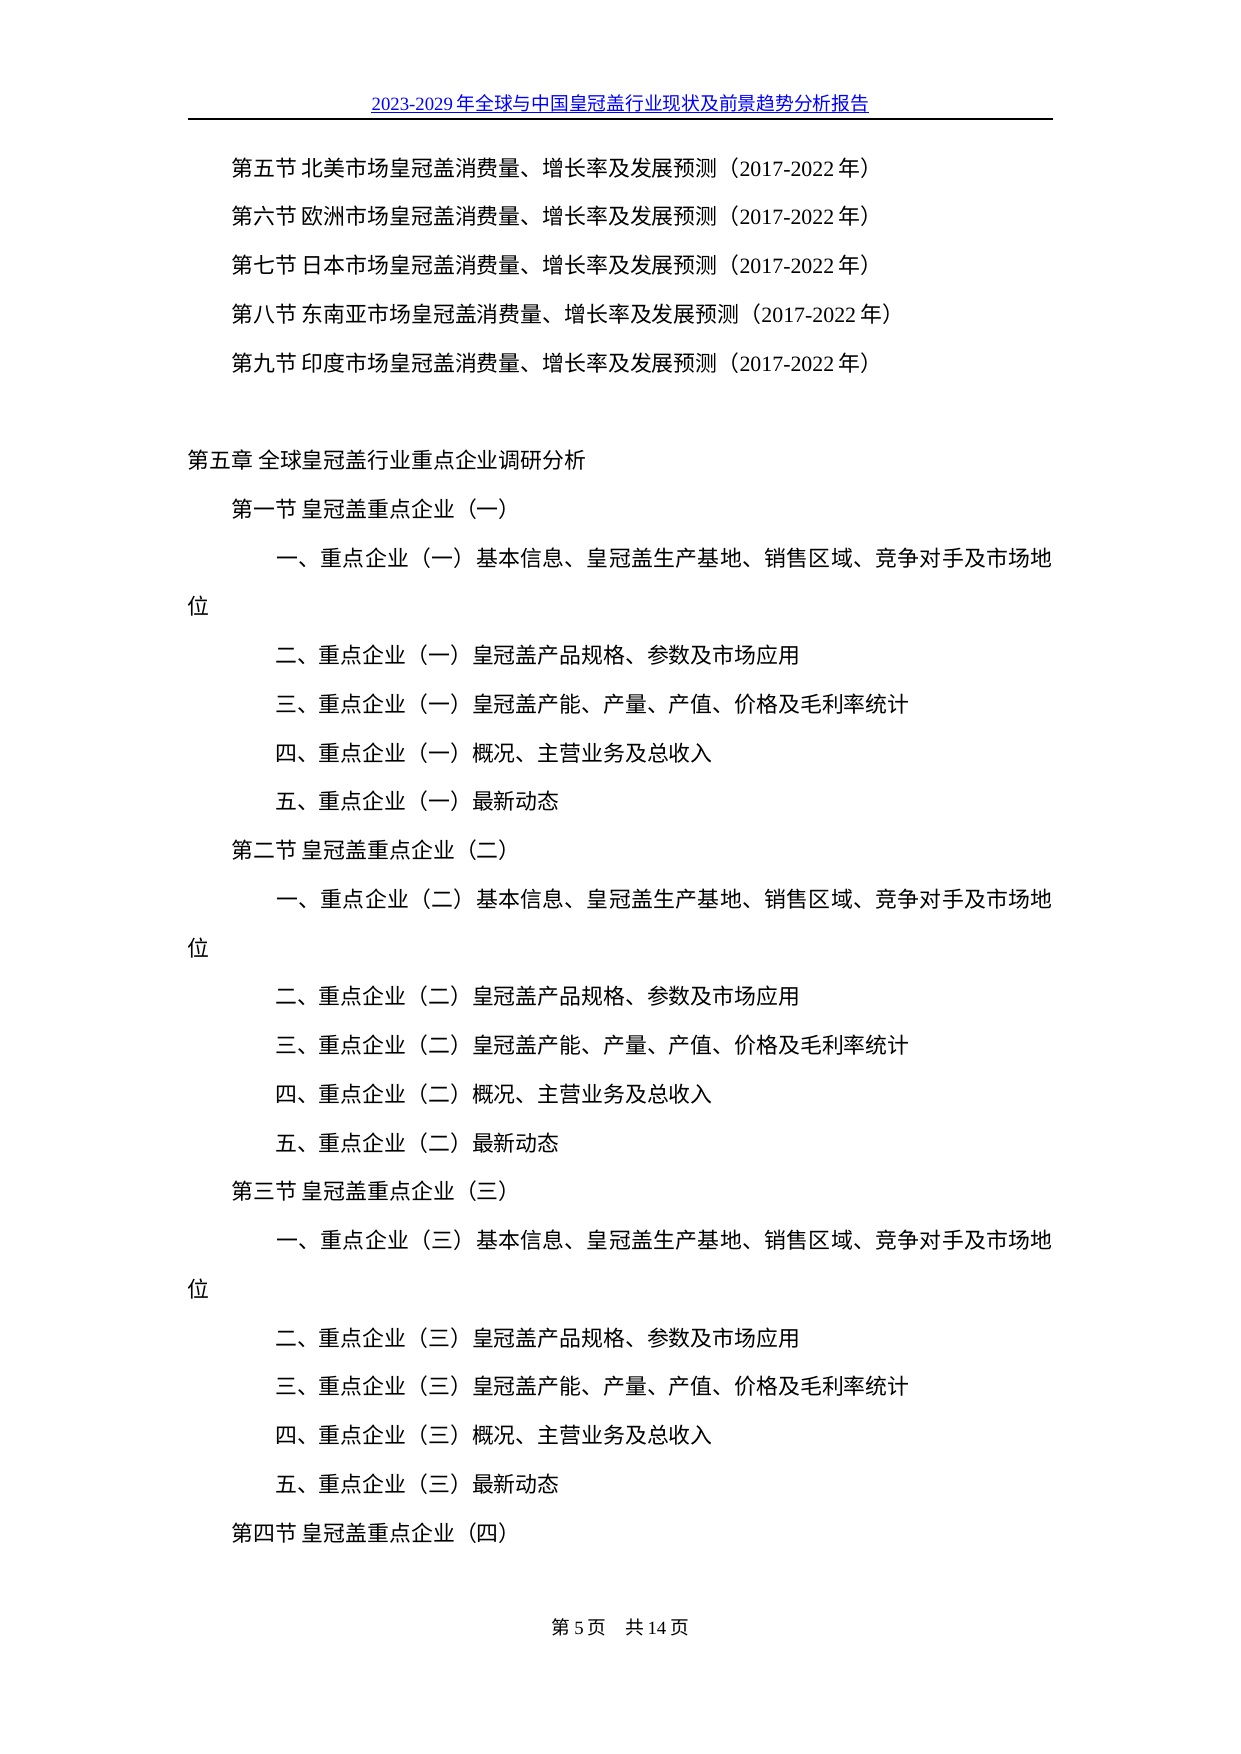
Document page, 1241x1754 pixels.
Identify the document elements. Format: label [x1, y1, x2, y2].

text [187, 150, 1053, 1548]
